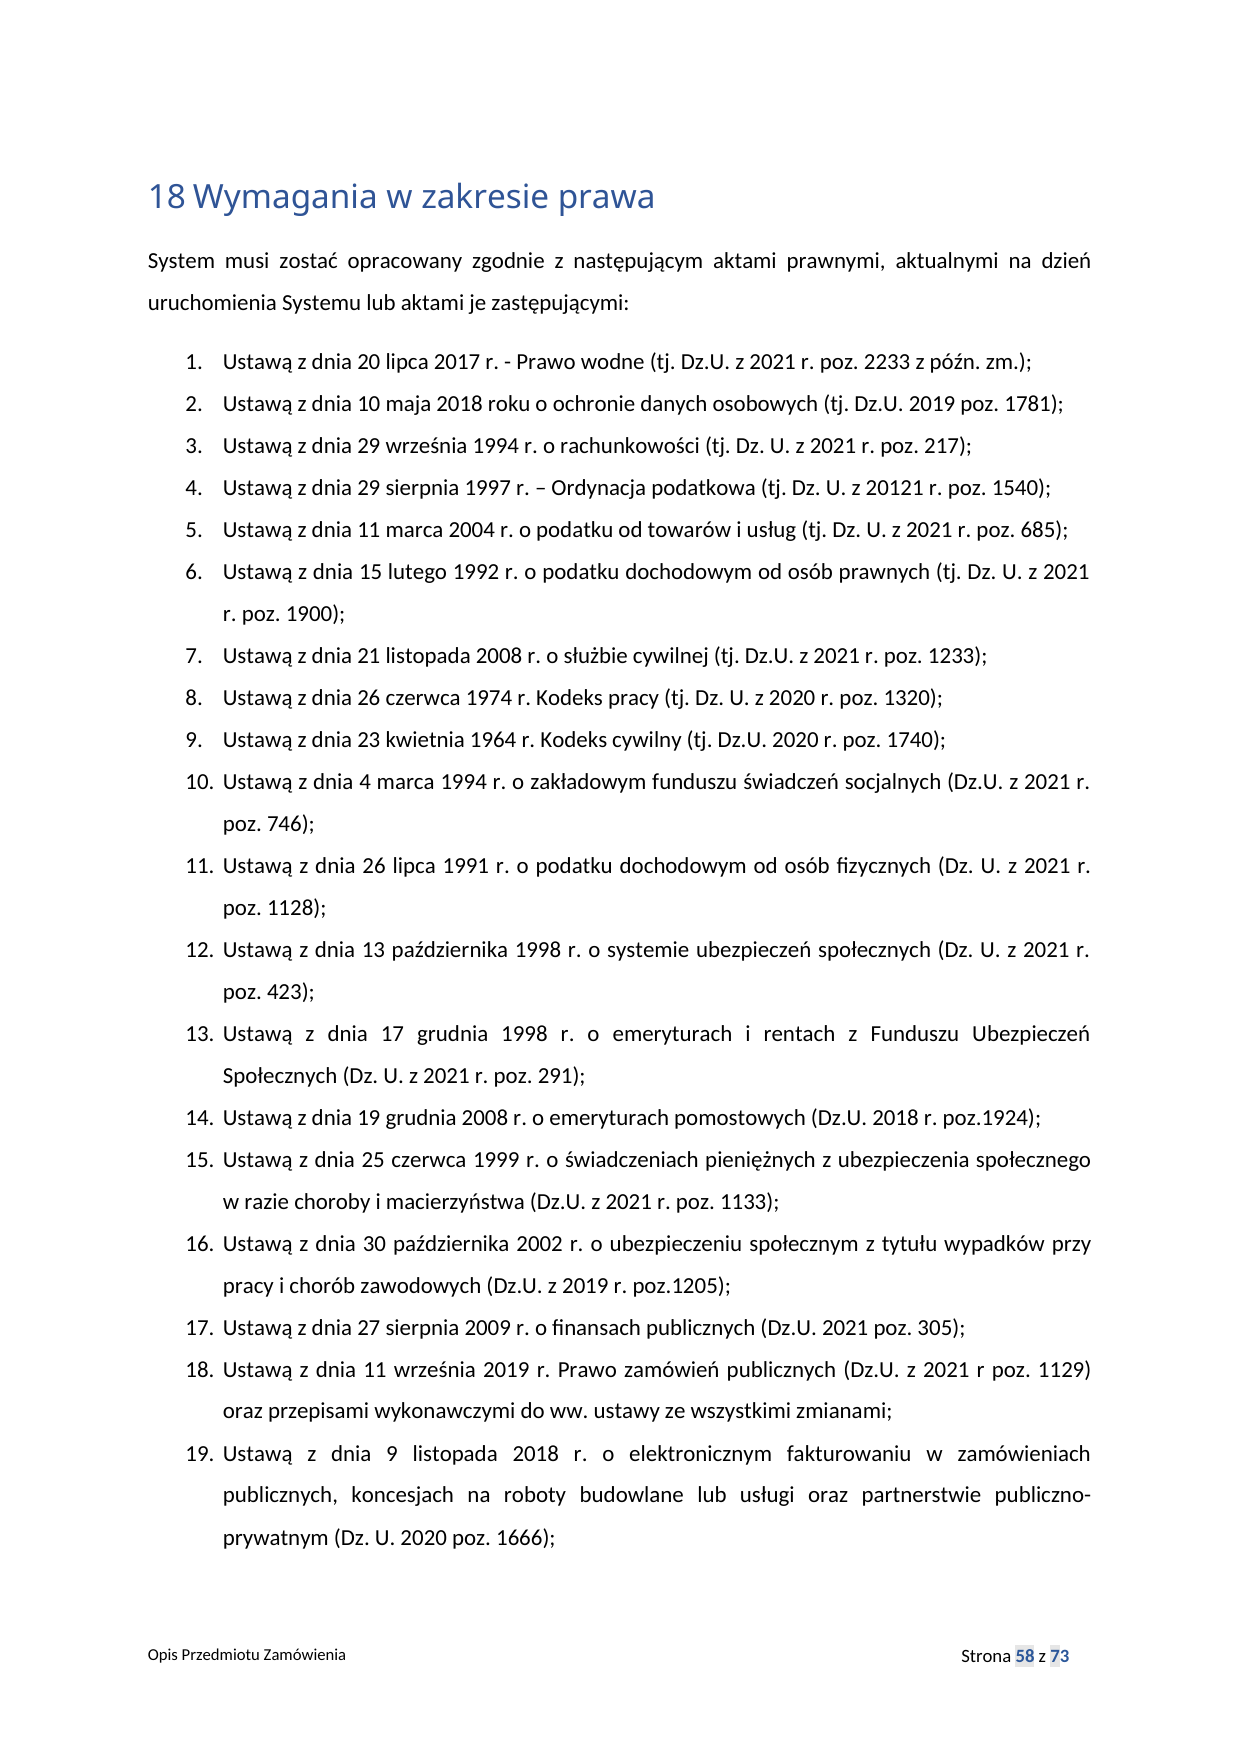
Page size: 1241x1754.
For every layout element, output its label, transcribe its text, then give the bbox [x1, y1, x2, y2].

list Ustawą z dnia 30 października 2002 r. o ubezpieczeniu społecznym z tytułu wypadków przy pracy i chorób zawodowych (Dz.U. z 2019 r. poz.1205); [185, 1229, 1093, 1299]
list Ustawą z dnia 15 lutego 1992 r. o podatku dochodowym od osób prawnych (tj. Dz. U. z 2021 r. poz. 1900); [185, 557, 1093, 627]
list Ustawą z dnia 29 sierpnia 1997 r. – Ordynacja podatkowa (tj. Dz. U. z 20121 r. poz. 1540); [185, 473, 1093, 501]
list Ustawą z dnia 29 września 1994 r. o rachunkowości (tj. Dz. U. z 2021 r. poz. 217); [185, 431, 1093, 459]
list Ustawą z dnia 11 marca 2004 r. o podatku od towarów i usług (tj. Dz. U. z 2021 r. poz. 685); [185, 515, 1093, 543]
list Ustawą z dnia 17 grudnia 1998 r. o emeryturach i rentach z Funduszu Ubezpieczeń Społecznych (Dz. U. z 2021 r. poz. 291); [185, 1019, 1093, 1089]
subtitle Wymagania w zakresie prawa [148, 173, 1093, 218]
list Ustawą z dnia 21 listopada 2008 r. o służbie cywilnej (tj. Dz.U. z 2021 r. poz. 1233); [185, 641, 1093, 669]
list Ustawą z dnia 25 czerwca 1999 r. o świadczeniach pieniężnych z ubezpieczenia społecznego w razie choroby i macierzyństwa (Dz.U. z 2021 r. poz. 1133); [185, 1145, 1093, 1215]
list Ustawą z dnia 13 października 1998 r. o systemie ubezpieczeń społecznych (Dz. U. z 2021 r. poz. 423); [185, 935, 1093, 1005]
list Ustawą z dnia 20 lipca 2017 r. - Prawo wodne (tj. Dz.U. z 2021 r. poz. 2233 z późn. zm.); [185, 347, 1093, 375]
list Ustawą z dnia 10 maja 2018 roku o ochronie danych osobowych (tj. Dz.U. 2019 poz. 1781); [185, 389, 1093, 417]
list Ustawą z dnia 19 grudnia 2008 r. o emeryturach pomostowych (Dz.U. 2018 r. poz.1924); [185, 1103, 1093, 1131]
list Ustawą z dnia 26 lipca 1991 r. o podatku dochodowym od osób fizycznych (Dz. U. z 2021 r. poz. 1128); [185, 851, 1093, 921]
list Ustawą z dnia 26 czerwca 1974 r. Kodeks pracy (tj. Dz. U. z 2020 r. poz. 1320); [185, 683, 1093, 711]
text System musi zostać opracowany zgodnie z następującym aktami prawnymi, aktualnymi na dzień uruchomienia Systemu lub aktami je zastępującymi: [148, 247, 1093, 317]
list Ustawą z dnia 9 listopada 2018 r. o elektronicznym fakturowaniu w zamówieniach publicznych, koncesjach na roboty budowlane lub usługi oraz partnerstwie publiczno-prywatnym (Dz. U. 2020 poz. 1666); [185, 1439, 1093, 1551]
list Ustawą z dnia 27 sierpnia 2009 r. o finansach publicznych (Dz.U. 2021 poz. 305); [185, 1313, 1093, 1341]
list Ustawą z dnia 23 kwietnia 1964 r. Kodeks cywilny (tj. Dz.U. 2020 r. poz. 1740); [185, 725, 1093, 753]
list Ustawą z dnia 11 września 2019 r. Prawo zamówień publicznych (Dz.U. z 2021 r poz. 1129) oraz przepisami wykonawczymi do ww. ustawy ze wszystkimi zmianami; [185, 1355, 1093, 1425]
list Ustawą z dnia 4 marca 1994 r. o zakładowym funduszu świadczeń socjalnych (Dz.U. z 2021 r. poz. 746); [185, 767, 1093, 837]
